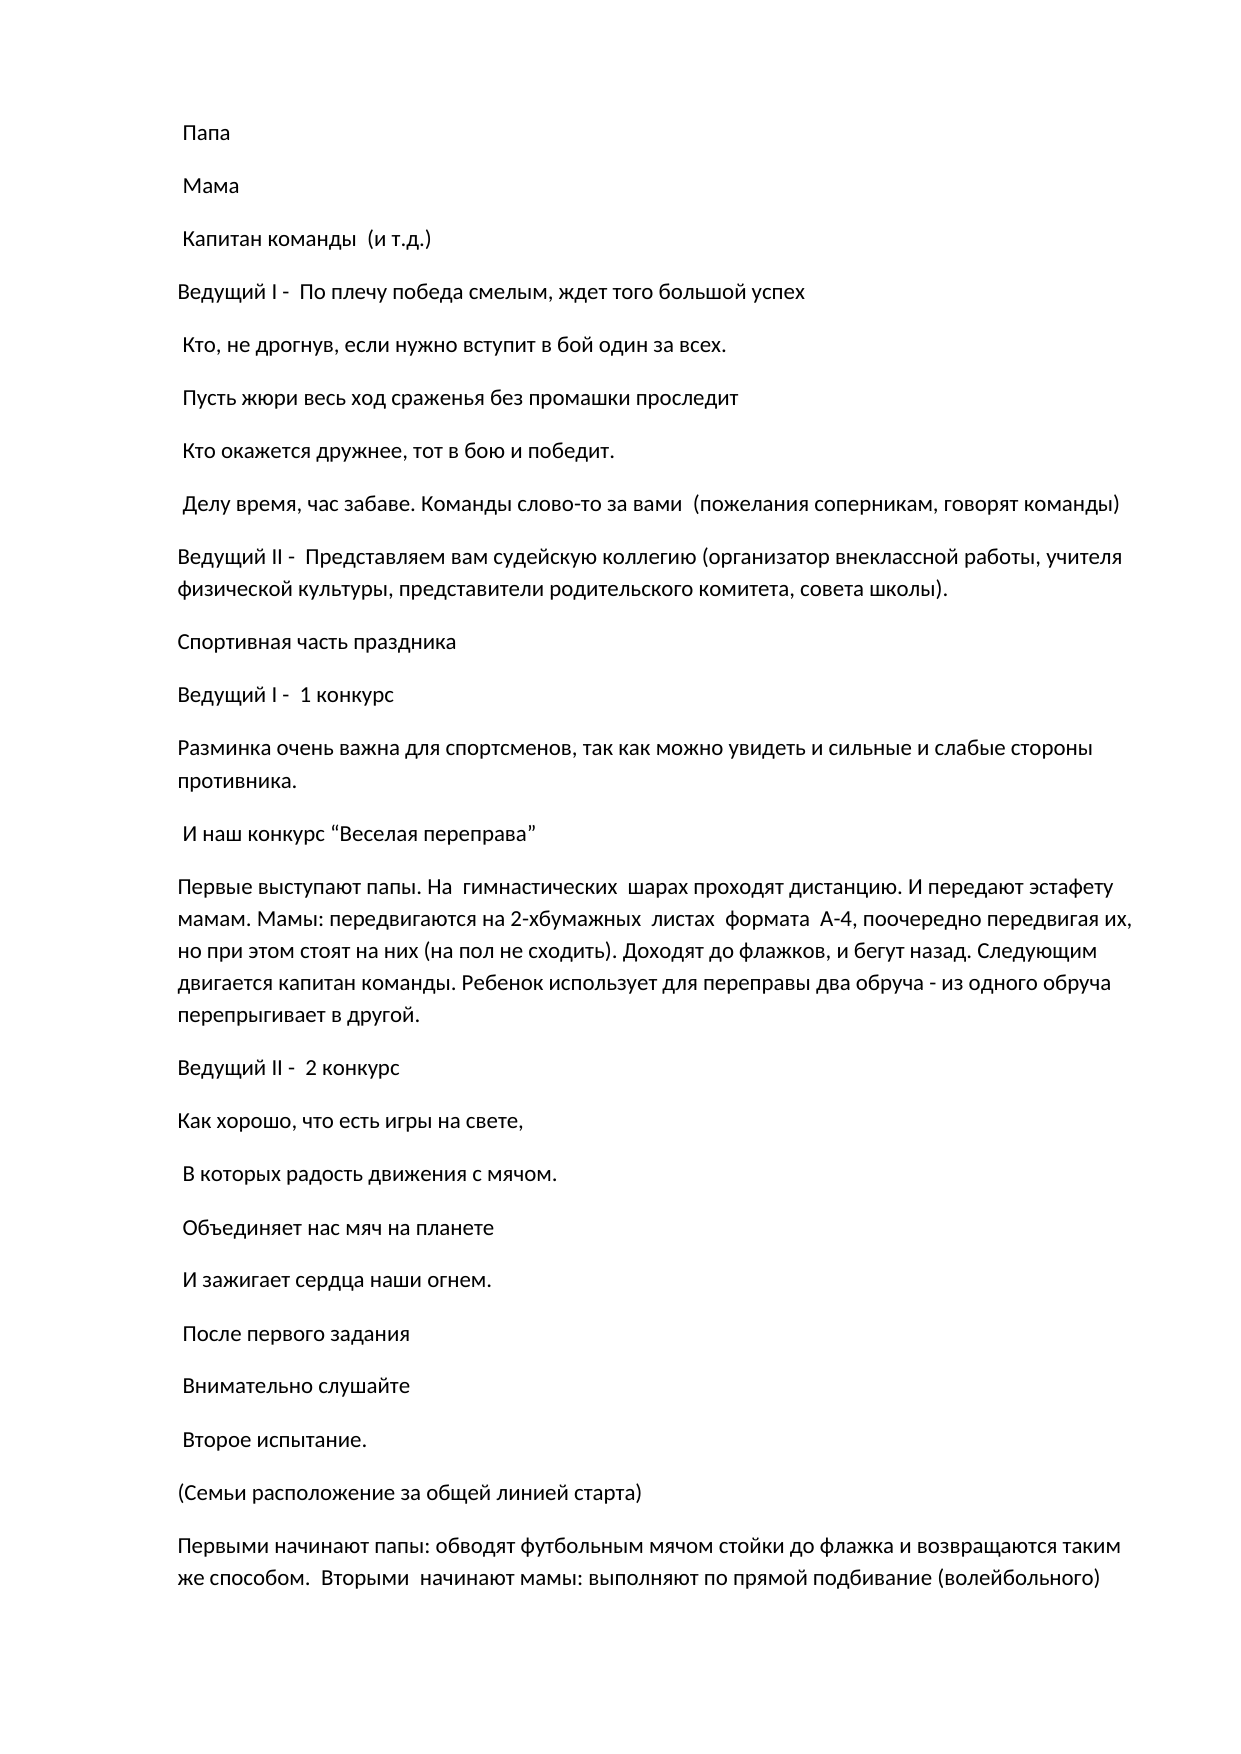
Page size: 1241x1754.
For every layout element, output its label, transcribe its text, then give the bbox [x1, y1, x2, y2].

text Папа [177, 118, 1152, 146]
text Внимательно слушайте [177, 1372, 1152, 1400]
text И зажигает сердца наши огнем. [177, 1266, 1152, 1294]
text Второе испытание. [177, 1425, 1152, 1453]
text Капитан команды (и т.д.) [177, 224, 1152, 252]
text В которых радость движения с мячом. [177, 1159, 1152, 1188]
text Как хорошо, что есть игры на свете, [177, 1107, 1152, 1134]
text Объединяет нас мяч на планете [177, 1213, 1152, 1241]
text Первые выступают папы. На гимнастических шарах проходят дистанцию. И передают эстафету мамам. Мамы: передвигаются на 2-хбумажных листах формата А-4, поочередно передвигая их, но при этом стоят на них (на пол не сходить). Доходят до флажков, и бегут назад. Следующим двигается капитан команды. Ребенок использует для переправы два обруча - из одного обруча перепрыгивает в другой. [177, 872, 1152, 1028]
text Ведущий II - 2 конкурс [177, 1053, 1152, 1082]
text Разминка очень важна для спортсменов, так как можно увидеть и сильные и слабые стороны противника. [177, 733, 1152, 794]
text Ведущий I - По плечу победа смелым, ждет того большой успех [177, 277, 1152, 305]
text После первого задания [177, 1319, 1152, 1347]
text Мама [177, 171, 1152, 199]
text Ведущий II - Представляем вам судейскую коллегию (организатор внеклассной работы, учителя физической культуры, представители родительского комитета, совета школы). [177, 542, 1152, 602]
text (Семьи расположение за общей линией старта) [177, 1478, 1152, 1506]
text Кто, не дрогнув, если нужно вступит в бой один за всех. [177, 330, 1152, 358]
text Ведущий I - 1 конкурс [177, 681, 1152, 708]
text Пусть жюри весь ход сраженья без промашки проследит [177, 383, 1152, 411]
text Кто окажется дружнее, тот в бою и победит. [177, 436, 1152, 464]
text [177, 1531, 1152, 1591]
text И наш конкурс “Веселая переправа” [177, 819, 1152, 847]
text Делу время, час забаве. Команды слово-то за вами (пожелания соперникам, говорят команды) [177, 489, 1152, 517]
text Спортивная часть праздника [177, 627, 1152, 656]
